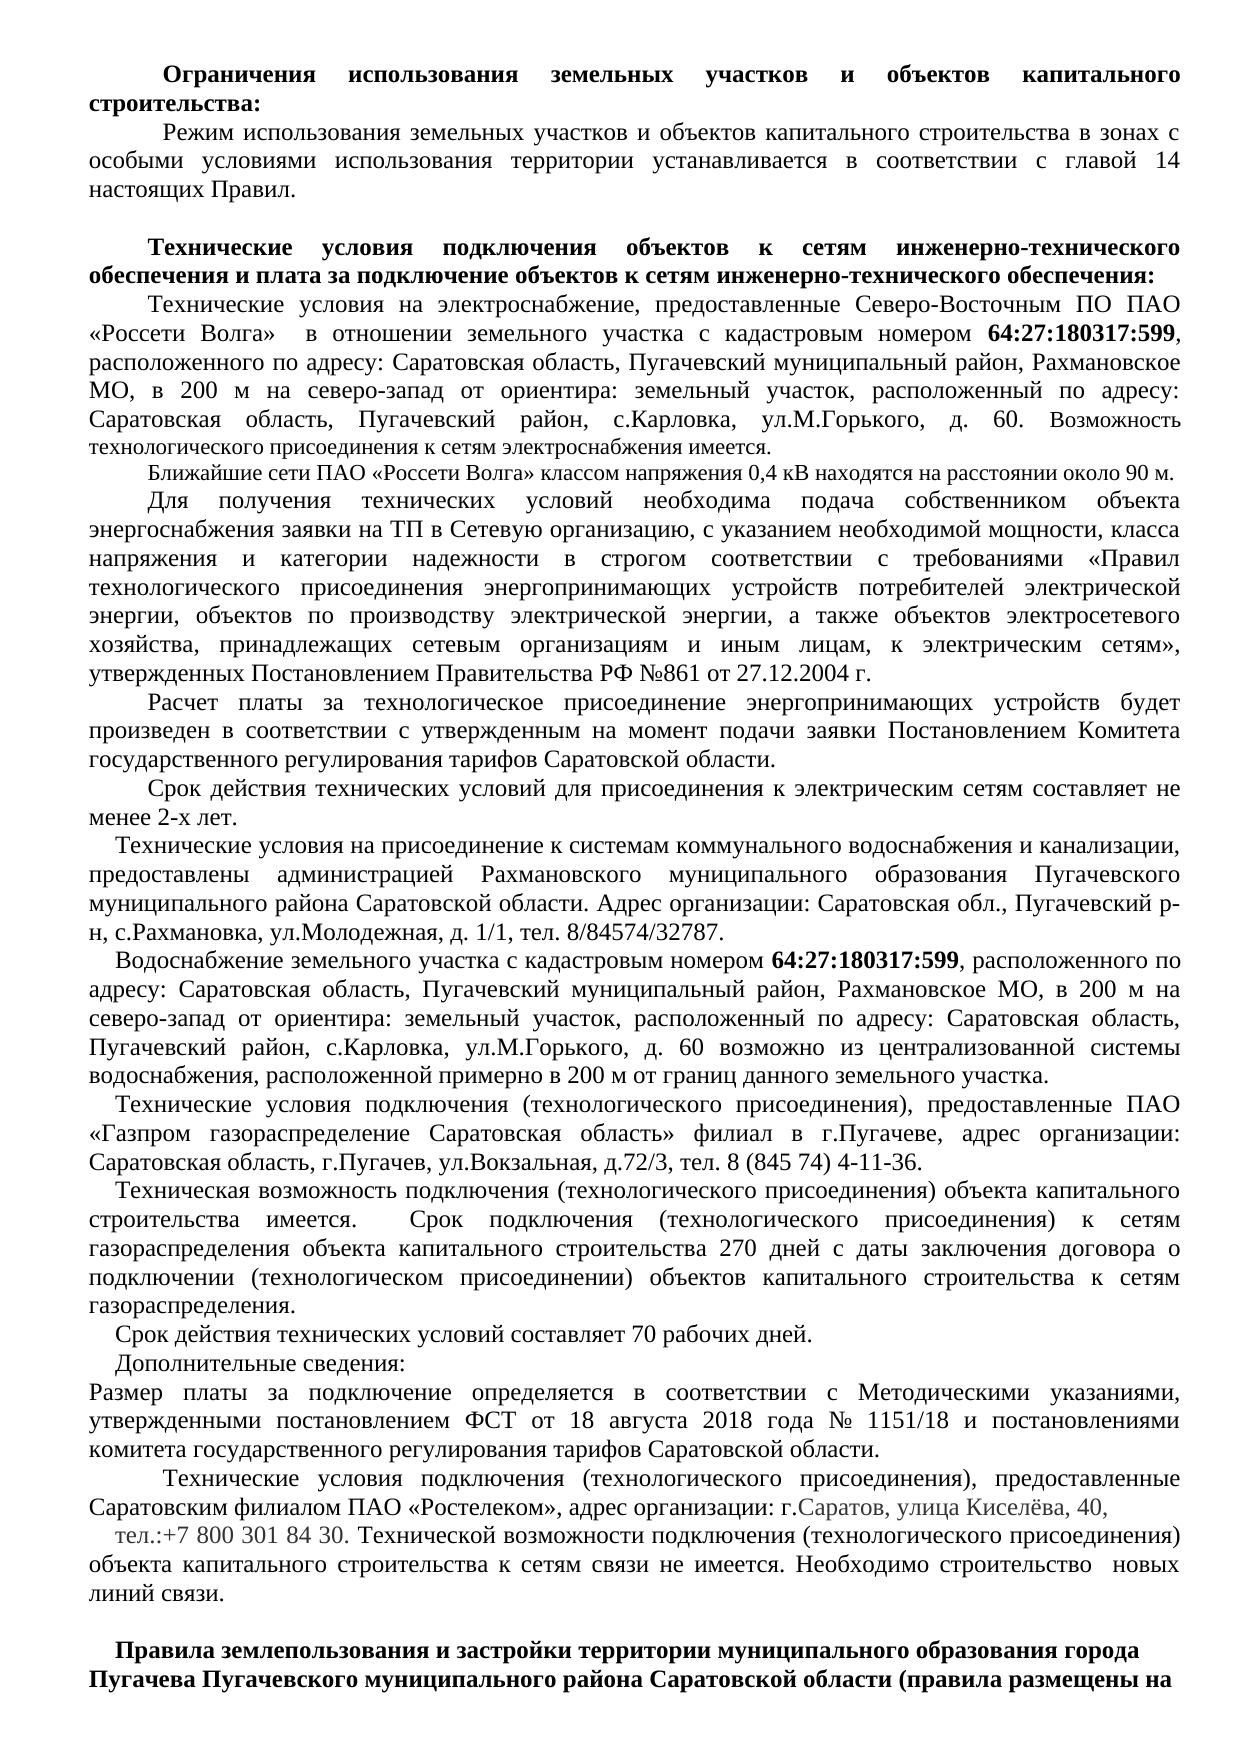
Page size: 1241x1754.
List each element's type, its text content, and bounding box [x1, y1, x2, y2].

text тел.:+7 800 301 84 30. Технической возможности подключения (технологического присоединения) объекта капитального строительства к сетям связи не имеется. Необходимо строительство новых линий связи. [89, 1521, 1181, 1607]
text Технические условия подключения (технологического присоединения), предоставленные Саратовским филиалом ПАО «Ростелеком», адрес организации: г.Саратов, улица Киселёва, 40, [89, 1463, 1181, 1521]
text Дополнительные сведения: [89, 1348, 1181, 1377]
text Срок действия технических условий составляет 70 рабочих дней. [89, 1319, 1181, 1348]
text Срок действия технических условий для присоединения к электрическим сетям составляет не менее 2-х лет. [89, 773, 1181, 831]
text Для получения технических условий необходима подача собственником объекта энергоснабжения заявки на ТП в Сетевую организацию, с указанием необходимой мощности, класса напряжения и категории надежности в строгом соответствии с требованиями «Правил технологического присоединения энергопринимающих устройств потребителей электрической энергии, объектов по производству электрической энергии, а также объектов электросетевого хозяйства, принадлежащих сетевым организациям и иным лицам, к электрическим сетям», утвержденных Постановлением Правительства РФ №861 от 27.12.2004 г. [89, 486, 1181, 687]
text Технические условия подключения объектов к сетям инженерно-технического обеспечения и плата за подключение объектов к сетям инженерно-технического обеспечения: [89, 232, 1181, 289]
text Режим использования земельных участков и объектов капитального строительства в зонах с особыми условиями использования территории устанавливается в соответствии с главой 14 настоящих Правил. [89, 117, 1181, 203]
text Размер платы за подключение определяется в соответствии с Методическими указаниями, утвержденными постановлением ФСТ от 18 августа 2018 года № 1151/18 и постановлениями комитета государственного регулирования тарифов Саратовской области. [89, 1377, 1181, 1463]
text Технические условия на присоединение к системам коммунального водоснабжения и канализации, предоставлены администрацией Рахмановского муниципального образования Пугачевского муниципального района Саратовской области. Адрес организации: Саратовская обл., Пугачевский р-н, с.Рахмановка, ул.Молодежная, д. 1/1, тел. 8/84574/32787. [89, 831, 1181, 946]
text Ближайшие сети ПАО «Россети Волга» классом напряжения 0,4 кВ находятся на расстоянии около 90 м. [89, 459, 1181, 486]
text Водоснабжение земельного участка с кадастровым номером 64:27:180317:599, расположенного по адресу: Саратовская область, Пугачевский муниципальный район, Рахмановское МО, в 200 м на северо-запад от ориентира: земельный участок, расположенный по адресу: Саратовская область, Пугачевский район, с.Карловка, ул.М.Горького, д. 60 возможно из централизованной системы водоснабжения, расположенной примерно в 200 м от границ данного земельного участка. [89, 946, 1181, 1089]
text Технические условия подключения (технологического присоединения), предоставленные ПАО «Газпром газораспределение Саратовская область» филиал в г.Пугачеве, адрес организации: Саратовская область, г.Пугачев, ул.Вокзальная, д.72/3, тел. 8 (845 74) 4-11-36. [89, 1089, 1181, 1176]
text Техническая возможность подключения (технологического присоединения) объекта капитального строительства имеется. Срок подключения (технологического присоединения) к сетям газораспределения объекта капитального строительства 270 дней с даты заключения договора о подключении (технологическом присоединении) объектов капитального строительства к сетям газораспределения. [89, 1176, 1181, 1319]
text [89, 1636, 1181, 1693]
text Расчет платы за технологическое присоединение энергопринимающих устройств будет произведен в соответствии с утвержденным на момент подачи заявки Постановлением Комитета государственного регулирования тарифов Саратовской области. [89, 687, 1181, 773]
text Технические условия на электроснабжение, предоставленные Северо-Восточным ПО ПАО «Россети Волга» в отношении земельного участка с кадастровым номером 64:27:180317:599, расположенного по адресу: Саратовская область, Пугачевский муниципальный район, Рахмановское МО, в 200 м на северо-запад от ориентира: земельный участок, расположенный по адресу: Саратовская область, Пугачевский район, с.Карловка, ул.М.Горького, д. 60. Возможность технологического присоединения к сетям электроснабжения имеется. [89, 289, 1181, 459]
text Ограничения использования земельных участков и объектов капитального строительства: [89, 59, 1181, 117]
